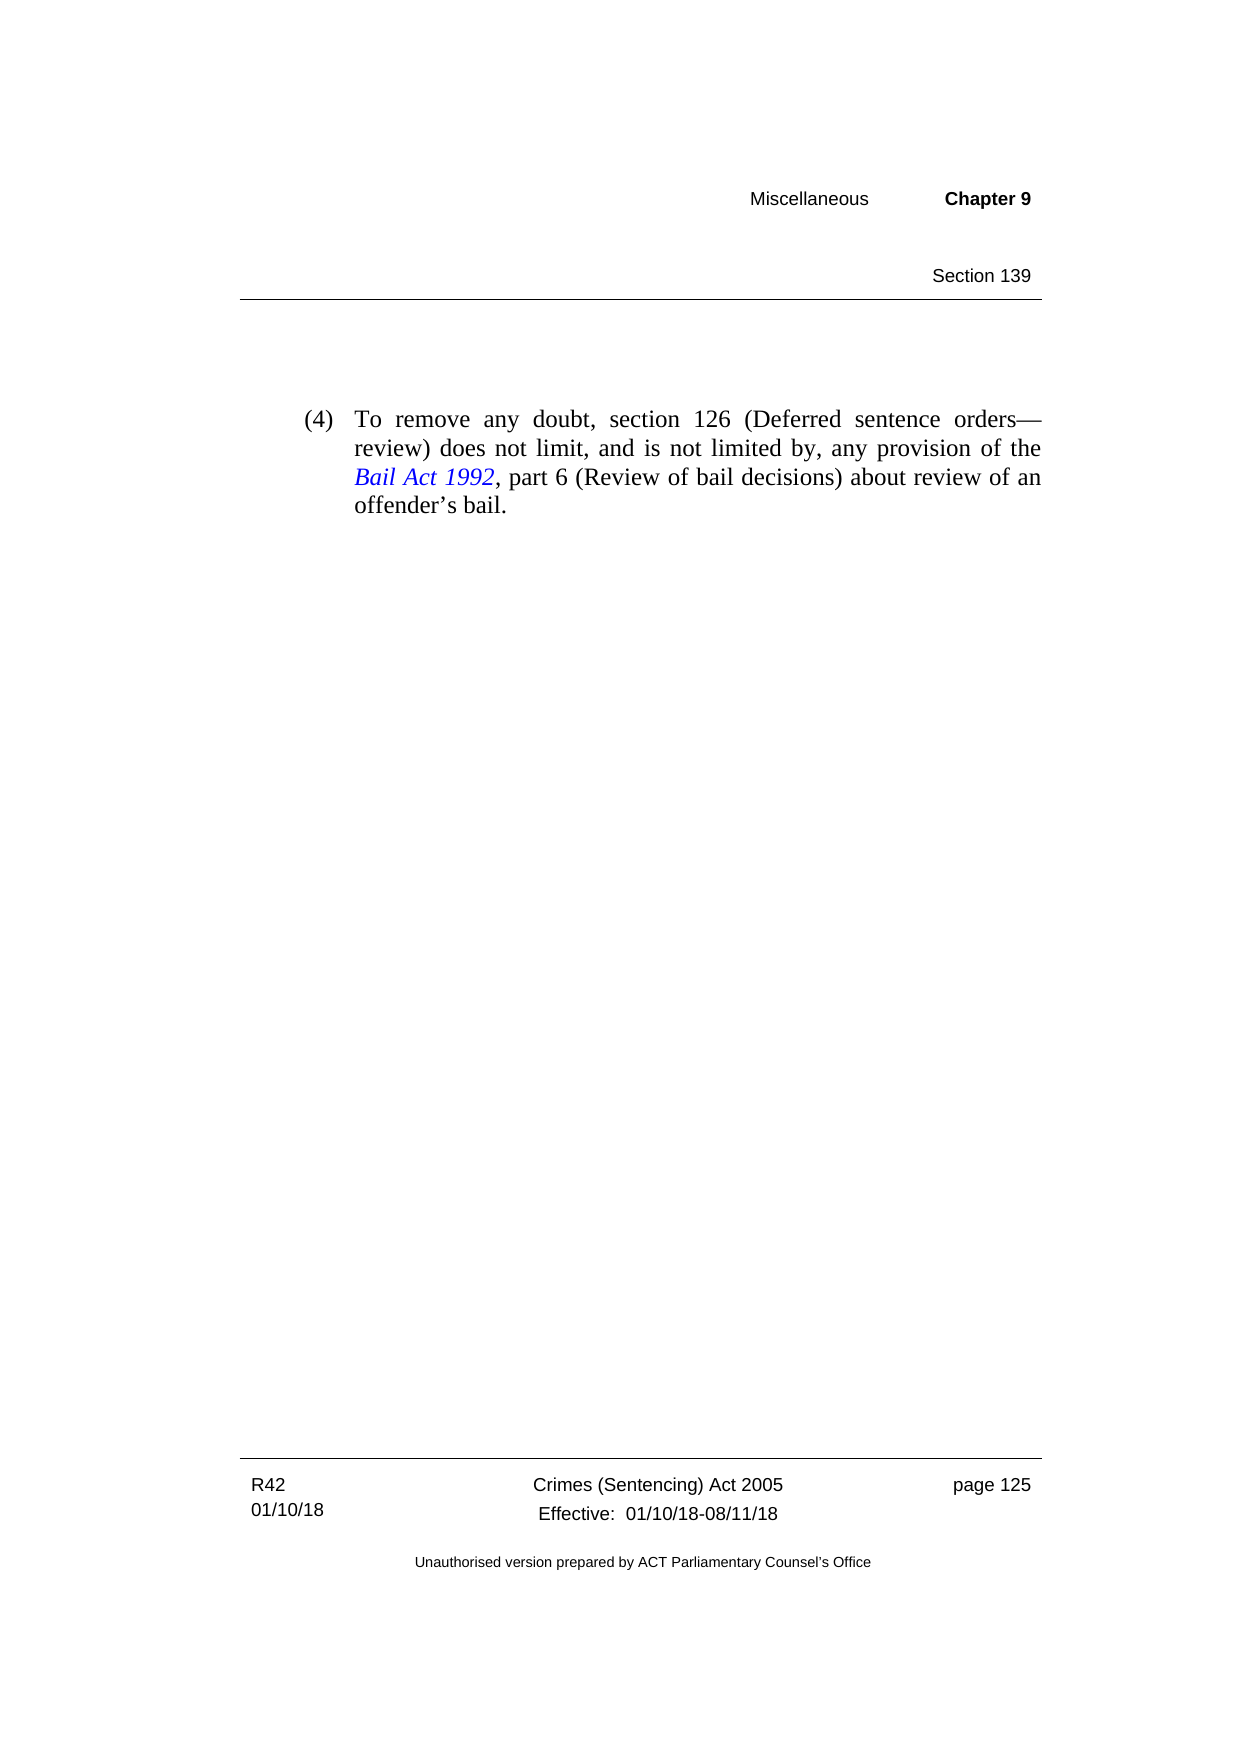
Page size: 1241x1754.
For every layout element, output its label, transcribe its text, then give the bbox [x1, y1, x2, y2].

text (4) To remove any doubt, section 126 (Deferred sentence orders—review) does not limit, and is not limited by, any provision of the Bail Act 1992, part 6 (Review of bail decisions) about review of an offender’s bail. [239, 404, 1042, 519]
